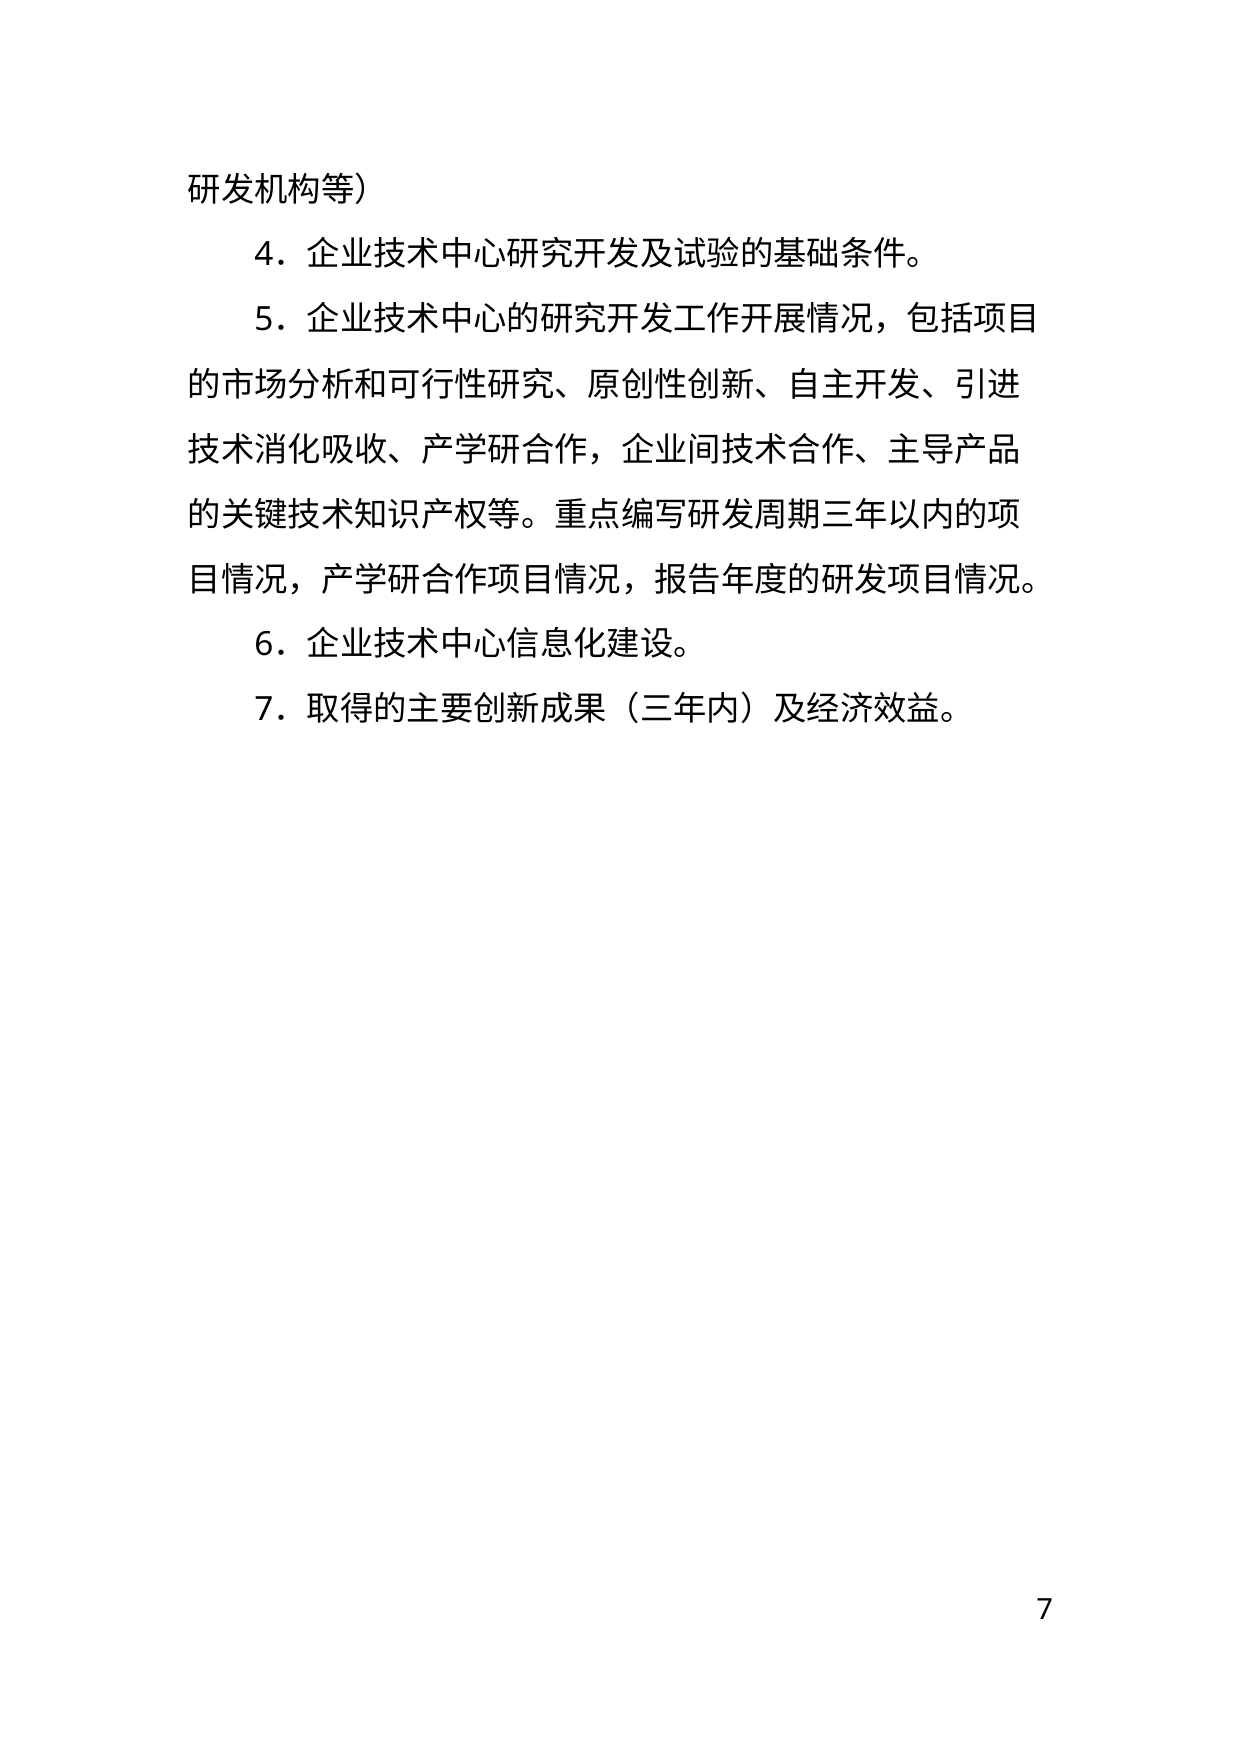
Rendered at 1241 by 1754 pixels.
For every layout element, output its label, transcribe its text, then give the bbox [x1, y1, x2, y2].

text 4．企业技术中心研究开发及试验的基础条件。 [187, 219, 1053, 284]
text 7．取得的主要创新成果（三年内）及经济效益。 [187, 674, 1053, 739]
text 5．企业技术中心的研究开发工作开展情况，包括项目的市场分析和可行性研究、原创性创新、自主开发、引进技术消化吸收、产学研合作，企业间技术合作、主导产品的关键技术知识产权等。重点编写研发周期三年以内的项目情况，产学研合作项目情况，报告年度的研发项目情况。 [187, 284, 1053, 609]
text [187, 154, 1053, 219]
text 6．企业技术中心信息化建设。 [187, 609, 1053, 674]
